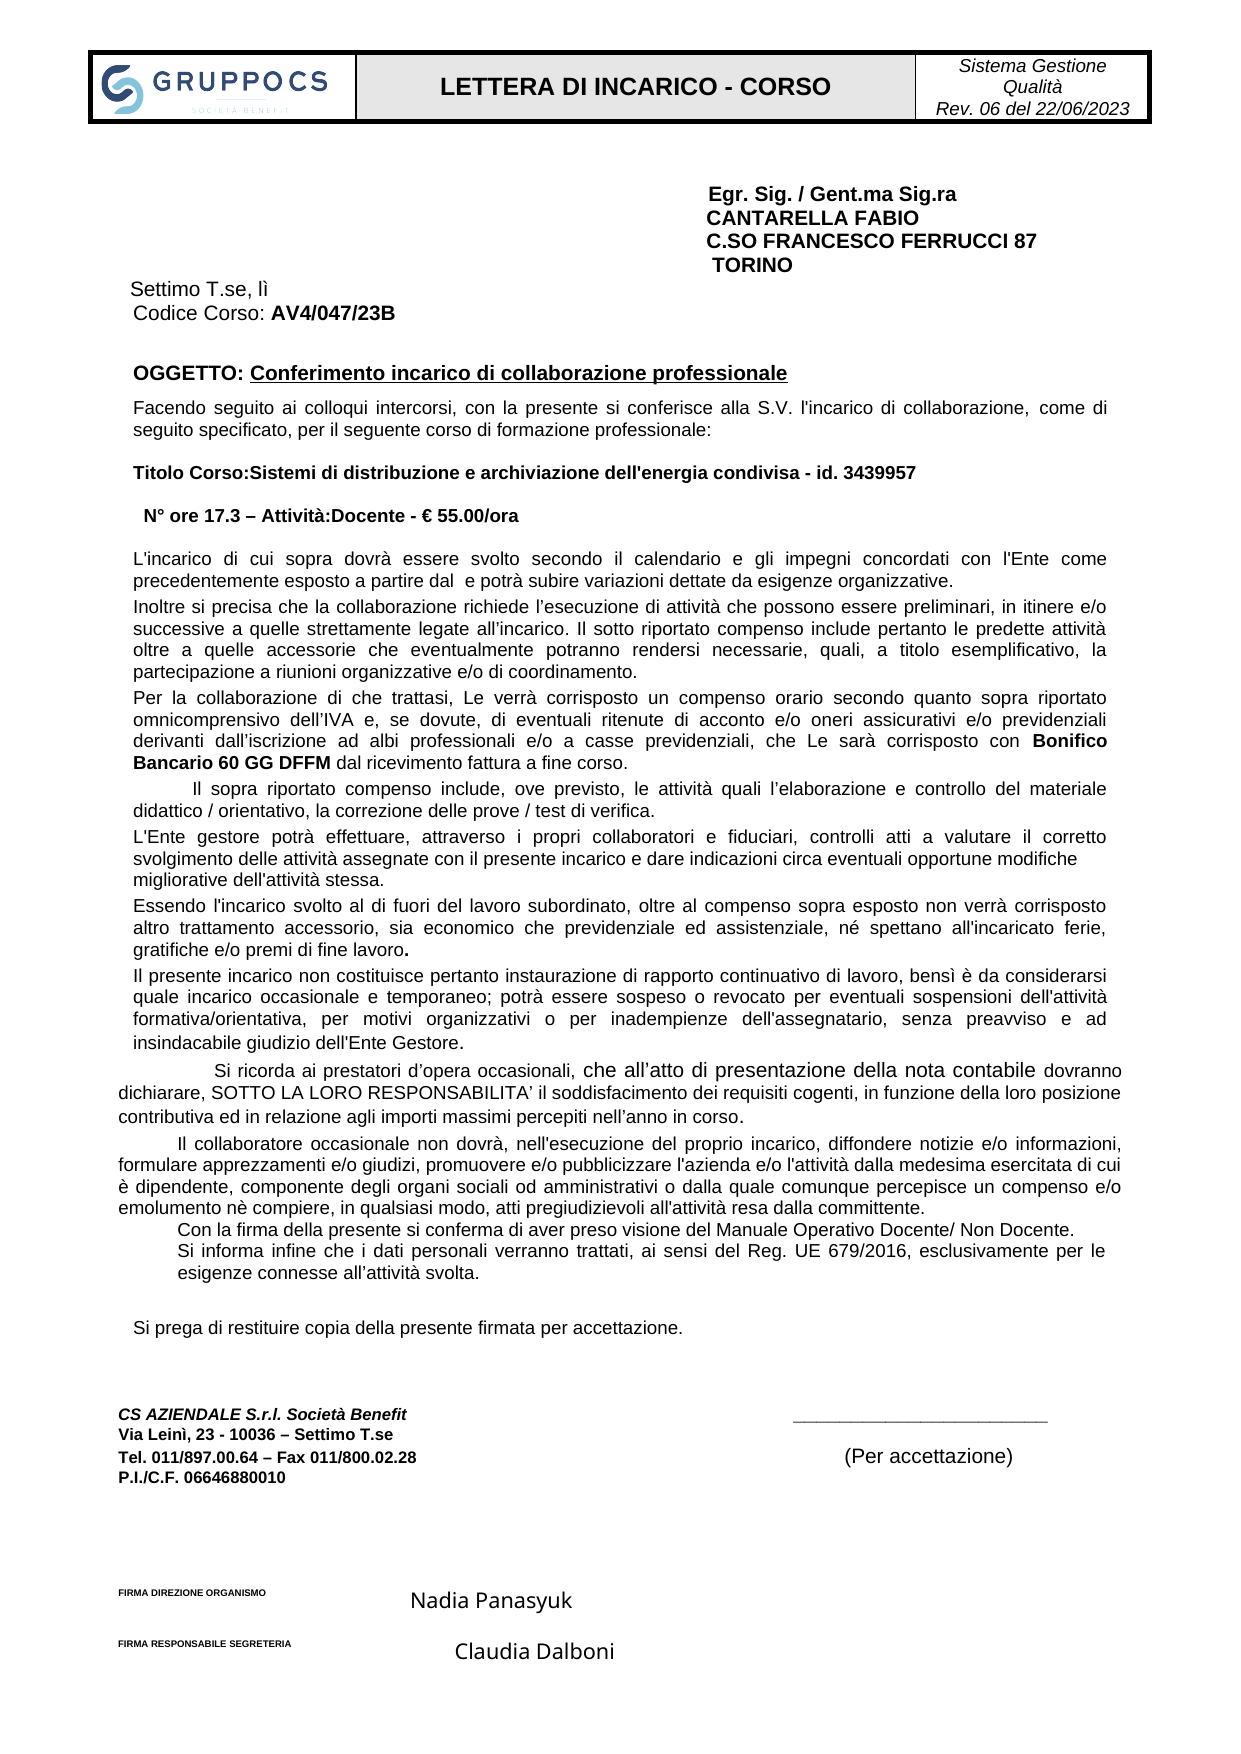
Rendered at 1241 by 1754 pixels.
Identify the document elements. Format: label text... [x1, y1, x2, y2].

text Codice Corso: AV4/047/23B [133, 301, 1122, 325]
text Si informa infine che i dati personali verranno trattati, ai sensi del Reg. UE 679/2016, esclusivamente per le esigenze connesse all’attività svolta. [177, 1240, 1107, 1283]
text Si prega di restituire copia della presente firmata per accettazione. [133, 1317, 1107, 1338]
text Inoltre si precisa che la collaborazione richiede l’esecuzione di attività che possono essere preliminari, in itinere e/o successive a quelle strettamente legate all’incarico. Il sotto riportato compenso include pertanto le predette attività oltre a quelle accessorie che eventualmente potranno rendersi necessarie, quali, a titolo esemplificativo, la partecipazione a riunioni organizzative e/o di coordinamento. [133, 596, 1107, 682]
text L'Ente gestore potrà effettuare, attraverso i propri collaboratori e fiduciari, controlli atti a valutare il corretto svolgimento delle attività assegnate con il presente incarico e dare indicazioni circa eventuali opportune modifiche [133, 826, 1107, 869]
text Il collaboratore occasionale non dovrà, nell'esecuzione del proprio incarico, diffondere notizie e/o informazioni, formulare apprezzamenti e/o giudizi, promuovere e/o pubblicizzare l'azienda e/o l'attività dalla medesima esercitata di cui è dipendente, componente degli organi sociali od amministrativi o dalla quale comunque percepisce un compenso e/o emolumento nè compiere, in qualsiasi modo, atti pregiudizievoli all'attività resa dalla committente. [118, 1132, 1122, 1219]
text CANTARELLA FABIO [118, 205, 1122, 229]
text P.I./C.F. 06646880010 [118, 1468, 1107, 1487]
text CS AZIENDALE S.r.l. Società Benefit ______________________ [118, 1401, 1107, 1425]
table_cell Claudia Dalboni [443, 1615, 1126, 1666]
text Per la collaborazione di che trattasi, Le verrà corrisposto un compenso orario secondo quanto sopra riportato omnicomprensivo dell’IVA e, se dovute, di eventuali ritenute di acconto e/o oneri assicurativi e/o previdenziali derivanti dall’iscrizione ad albi professionali e/o a casse previdenziali, che Le sarà corrisposto con Bonifico Bancario 60 GG DFFM dal ricevimento fattura a fine corso. [133, 687, 1107, 773]
text Egr. Sig. / Gent.ma Sig.ra [634, 181, 1122, 205]
text TORINO [118, 253, 1122, 277]
text migliorative dell'attività stessa. [133, 869, 1107, 891]
text Essendo l'incarico svolto al di fuori del lavoro subordinato, oltre al compenso sopra esposto non verrà corrisposto altro trattamento accessorio, sia economico che previdenziale ed assistenziale, né spettano all'incaricato ferie, gratifiche e/o premi di fine lavoro. [133, 895, 1107, 960]
text Titolo Corso:Sistemi di distribuzione e archiviazione dell'energia condivisa - id. 3439957 [133, 462, 1107, 483]
text Facendo seguito ai colloqui intercorsi, con la presente si conferisce alla S.V. l'incarico di collaborazione, come di seguito specificato, per il seguente corso di formazione professionale: [133, 397, 1107, 440]
text L'incarico di cui sopra dovrà essere svolto secondo il calendario e gli impegni concordati con l'Ente come precedentemente esposto a partire dal e potrà subire variazioni dettate da esigenze organizzative. [133, 548, 1107, 591]
text Con la firma della presente si conferma di aver preso visione del Manuale Operativo Docente/ Non Docente. [118, 1219, 1122, 1240]
text Via Leinì, 23 - 10036 – Settimo T.se [118, 1425, 1107, 1444]
text Si ricorda ai prestatori d’opera occasionali, che all’atto di presentazione della nota contabile dovranno dichiarare, SOTTO LA LORO RESPONSABILITA’ il soddisfacimento dei requisiti cogenti, in funzione della loro posizione contributiva ed in relazione agli importi massimi percepiti nell’anno in corso. [118, 1058, 1122, 1128]
text C.SO FRANCESCO FERRUCCI 87 [118, 229, 1122, 253]
picture [101, 65, 331, 115]
text Il presente incarico non costituisce pertanto instaurazione di rapporto continuativo di lavoro, bensì è da considerarsi quale incarico occasionale e temporaneo; potrà essere sospeso o revocato per eventuali sospensioni dell'attività formativa/orientativa, per motivi organizzativi o per inadempienze dell'assegnatario, senza preavviso e ad insindacabile giudizio dell'Ente Gestore. [133, 965, 1107, 1053]
text Tel. 011/897.00.64 – Fax 011/800.02.28 (Per accettazione) [118, 1444, 1107, 1468]
table_header Nadia Panasyuk [399, 1564, 856, 1615]
text OGGETTO: Conferimento incarico di collaborazione professionale [133, 361, 1107, 385]
text Settimo T.se, lì [118, 277, 1122, 301]
table_cell FIRMA RESPONSABILE SEGRETERIA [107, 1615, 443, 1666]
text Il sopra riportato compenso include, ove previsto, le attività quali l’elaborazione e controllo del materiale didattico / orientativo, la correzione delle prove / test di verifica. [133, 778, 1107, 821]
text N° ore 17.3 – Attività:Docente - € 55.00/ora [133, 505, 1107, 526]
table_header FIRMA DIREZIONE ORGANISMO [107, 1564, 399, 1615]
